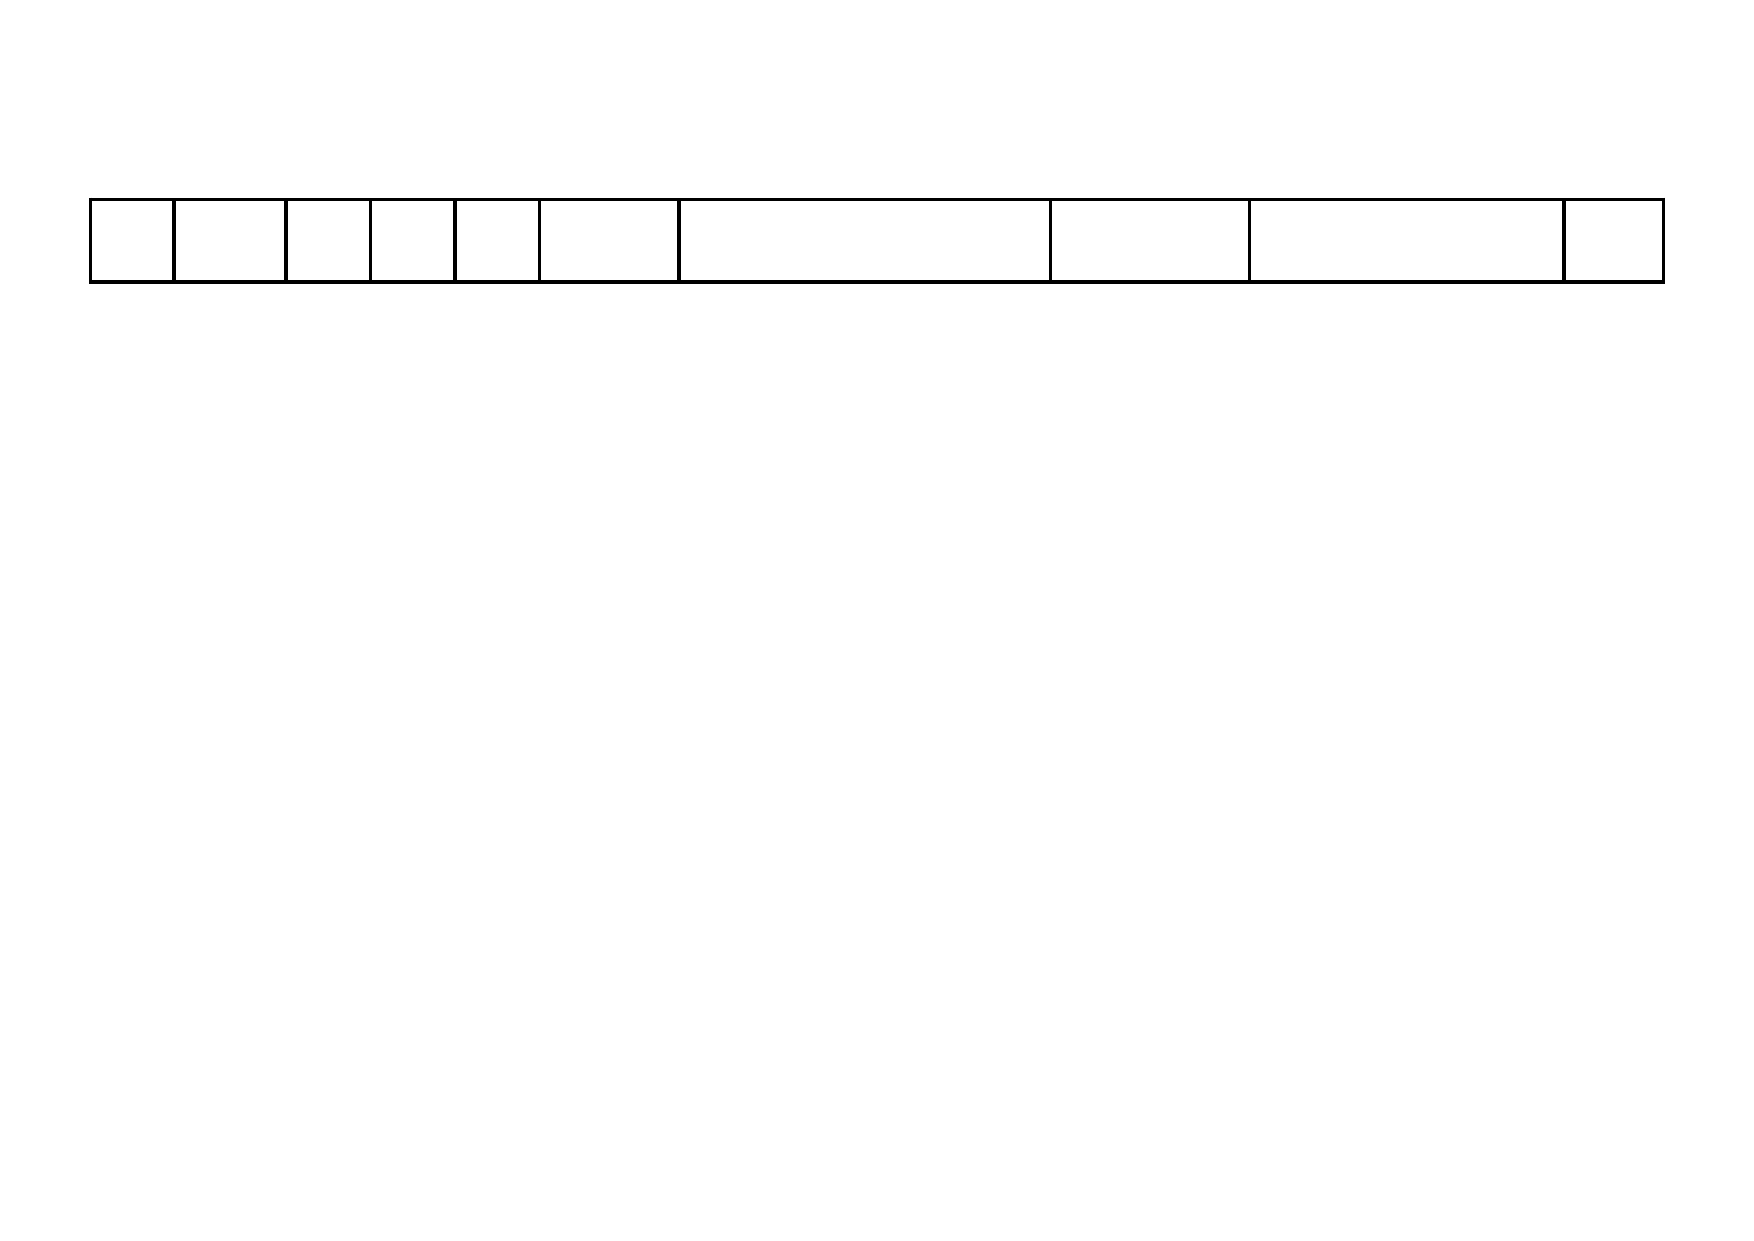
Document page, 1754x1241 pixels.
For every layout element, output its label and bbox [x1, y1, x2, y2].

table_cell [1251, 201, 1562, 280]
table_cell [457, 201, 538, 280]
table_cell [176, 201, 284, 280]
table_cell [288, 201, 369, 280]
table_cell [1566, 201, 1662, 280]
table_cell [681, 201, 1049, 280]
table_cell [92, 201, 172, 280]
table_cell [541, 201, 677, 280]
table_cell [372, 201, 453, 280]
table_cell [1052, 201, 1248, 280]
